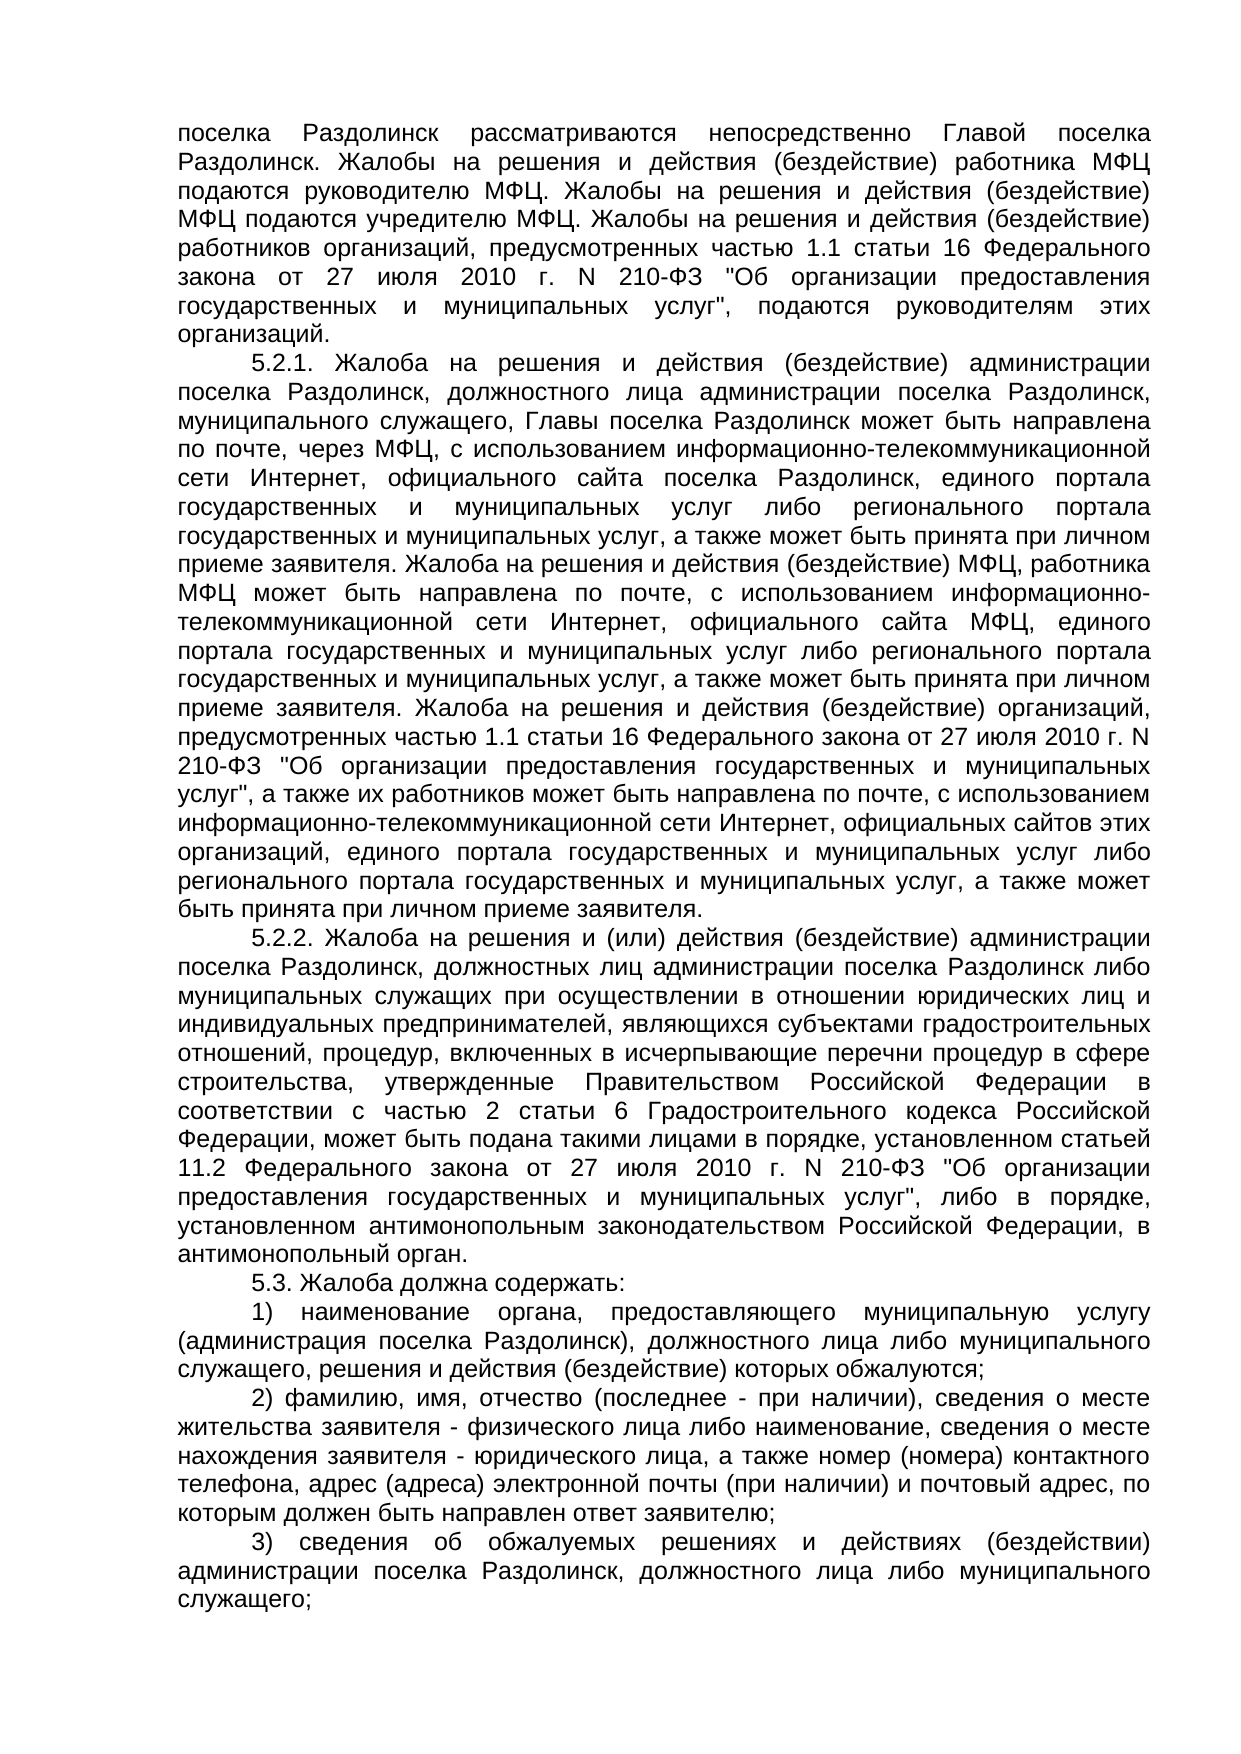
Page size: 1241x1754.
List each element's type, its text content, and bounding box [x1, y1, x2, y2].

text 2) фамилию, имя, отчество (последнее - при наличии), сведения о месте жительства заявителя - физического лица либо наименование, сведения о месте нахождения заявителя - юридического лица, а также номер (номера) контактного телефона, адрес (адреса) электронной почты (при наличии) и почтовый адрес, по которым должен быть направлен ответ заявителю; [177, 1383, 1152, 1527]
text 5.2.1. Жалоба на решения и действия (бездействие) администрации поселка Раздолинск, должностного лица администрации поселка Раздолинск, муниципального служащего, Главы поселка Раздолинск может быть направлена по почте, через МФЦ, с использованием информационно-телекоммуникационной сети Интернет, официального сайта поселка Раздолинск, единого портала государственных и муниципальных услуг либо регионального портала государственных и муниципальных услуг, а также может быть принята при личном приеме заявителя. Жалоба на решения и действия (бездействие) МФЦ, работника МФЦ может быть направлена по почте, с использованием информационно-телекоммуникационной сети Интернет, официального сайта МФЦ, единого портала государственных и муниципальных услуг либо регионального портала государственных и муниципальных услуг, а также может быть принята при личном приеме заявителя. Жалоба на решения и действия (бездействие) организаций, предусмотренных частью 1.1 статьи 16 Федерального закона от 27 июля 2010 г. N 210-ФЗ "Об организации предоставления государственных и муниципальных услуг", а также их работников может быть направлена по почте, с использованием информационно-телекоммуникационной сети Интернет, официальных сайтов этих организаций, единого портала государственных и муниципальных услуг либо регионального портала государственных и муниципальных услуг, а также может быть принята при личном приеме заявителя. [177, 348, 1152, 923]
text 5.3. Жалоба должна содержать: [177, 1268, 1152, 1297]
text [177, 118, 1152, 348]
text 3) сведения об обжалуемых решениях и действиях (бездействии) администрации поселка Раздолинск, должностного лица либо муниципального служащего; [177, 1527, 1152, 1613]
text 1) наименование органа, предоставляющего муниципальную услугу (администрация поселка Раздолинск), должностного лица либо муниципального служащего, решения и действия (бездействие) которых обжалуются; [177, 1297, 1152, 1383]
text 5.2.2. Жалоба на решения и (или) действия (бездействие) администрации поселка Раздолинск, должностных лиц администрации поселка Раздолинск либо муниципальных служащих при осуществлении в отношении юридических лиц и индивидуальных предпринимателей, являющихся субъектами градостроительных отношений, процедур, включенных в исчерпывающие перечни процедур в сфере строительства, утвержденные Правительством Российской Федерации в соответствии с частью 2 статьи 6 Градостроительного кодекса Российской Федерации, может быть подана такими лицами в порядке, установленном статьей 11.2 Федерального закона от 27 июля 2010 г. N 210-ФЗ "Об организации предоставления государственных и муниципальных услуг", либо в порядке, установленном антимонопольным законодательством Российской Федерации, в антимонопольный орган. [177, 923, 1152, 1268]
